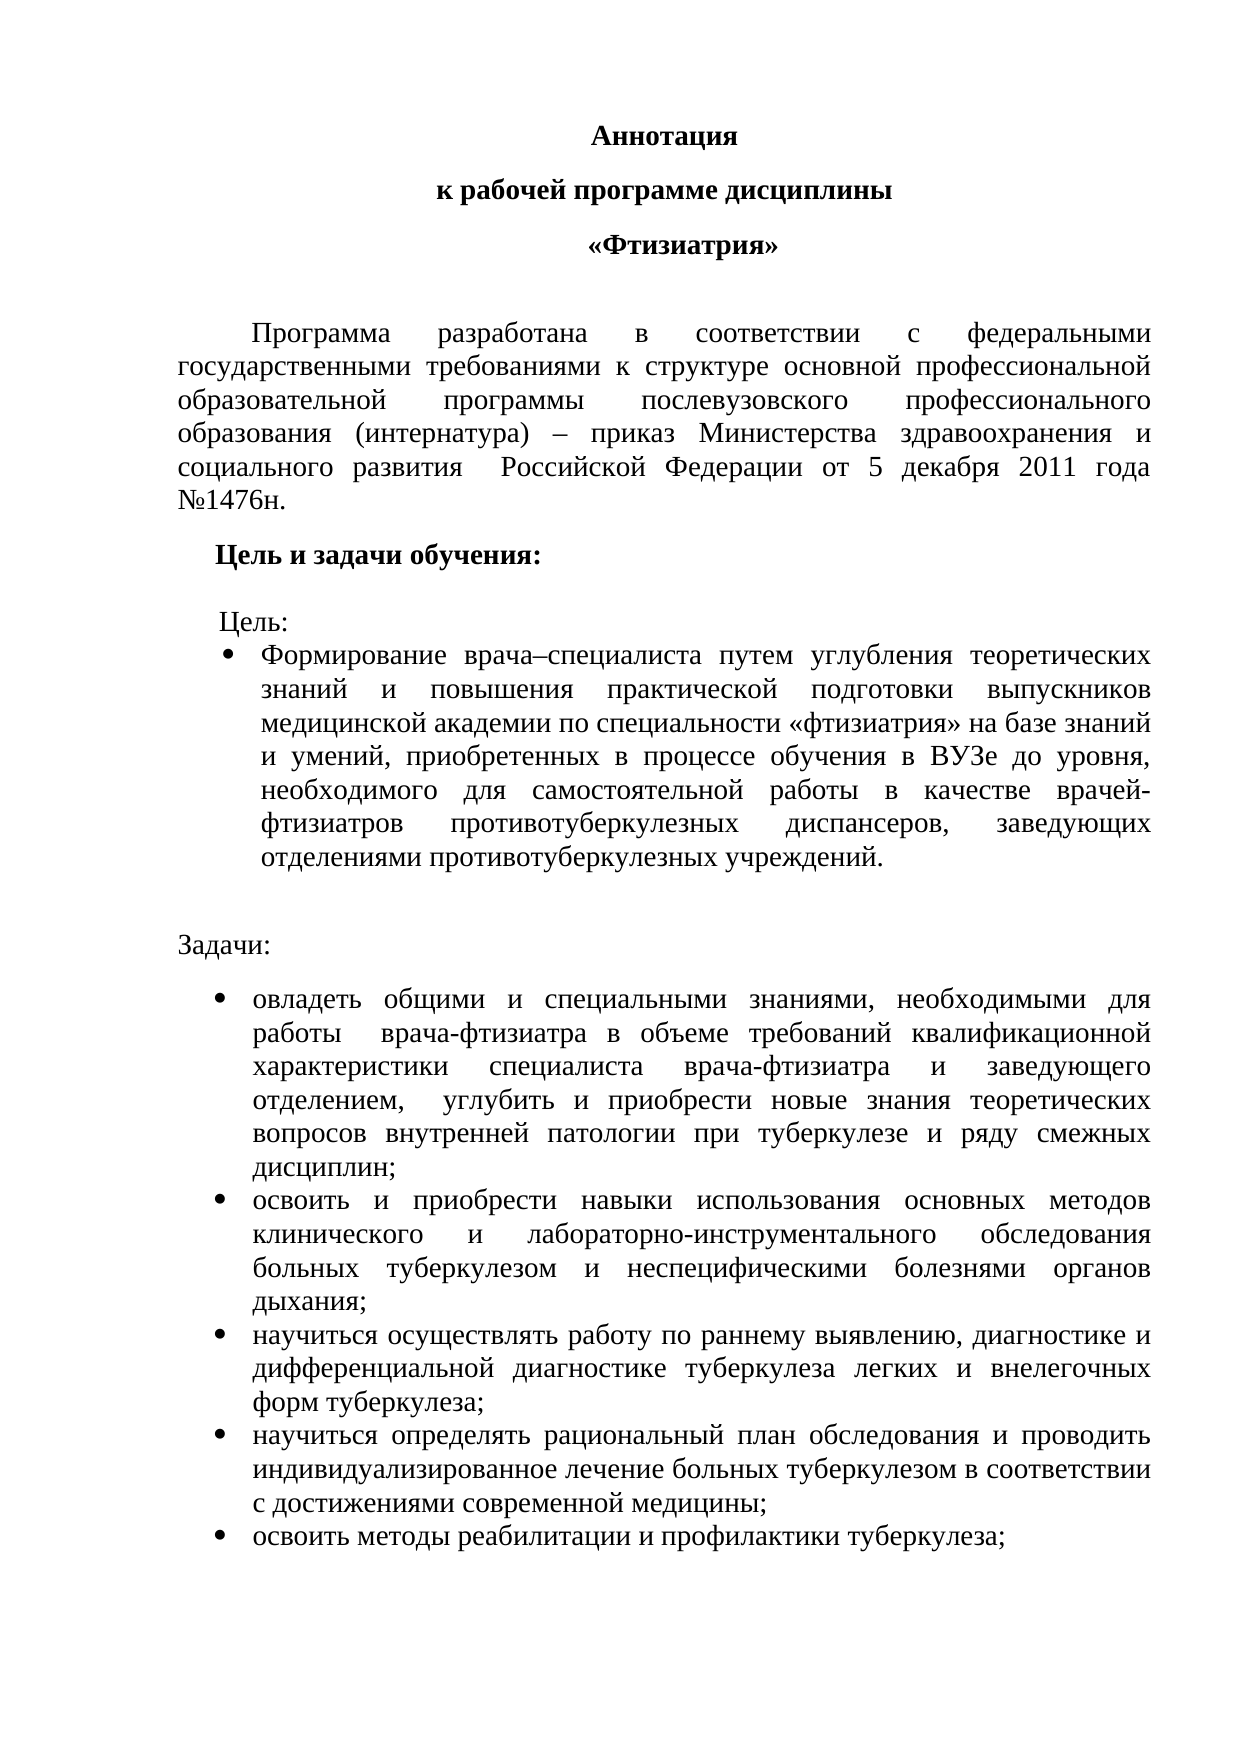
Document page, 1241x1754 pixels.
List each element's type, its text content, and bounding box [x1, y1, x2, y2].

text Программа разработана в соответствии с федеральными государственными требованиями к структуре основной профессиональной образовательной программы послевузовского профессионального образования (интернатура) – приказ Министерства здравоохранения и социального развития Российской Федерации от 5 декабря 2011 года №1476н. [177, 315, 1152, 516]
list освоить методы реабилитации и профилактики туберкулеза; [215, 1518, 1152, 1552]
list «Фтизиатрия» [215, 227, 1152, 260]
list научиться определять рациональный план обследования и проводить индивидуализированное лечение больных туберкулезом в соответствии с достижениями современной медицины; [215, 1417, 1152, 1518]
list овладеть общими и специальными знаниями, необходимыми для работы врача-фтизиатра в объеме требований квалификационной характеристики специалиста врача-фтизиатра и заведующего отделением, углубить и приобрести новые знания теоретических вопросов внутренней патологии при туберкулезе и ряду смежных дисциплин; [215, 981, 1152, 1182]
text к рабочей программе дисциплины [177, 172, 1152, 206]
text Аннотация [177, 118, 1152, 152]
list освоить и приобрести навыки использования основных методов клинического и лабораторно-инструментального обследования больных туберкулезом и неспецифическими болезнями органов дыхания; [215, 1182, 1152, 1317]
list Цель и задачи обучения: [215, 537, 1152, 570]
text Цель: [177, 604, 1152, 637]
list научиться осуществлять работу по раннему выявлению, диагностике и дифференциальной диагностике туберкулеза легких и внелегочных форм туберкулеза; [215, 1317, 1152, 1417]
text Задачи: [177, 927, 1152, 960]
list Формирование врача–специалиста путем углубления теоретических знаний и повышения практической подготовки выпускников медицинской академии по специальности «фтизиатрия» на базе знаний и умений, приобретенных в процессе обучения в ВУЗе до уровня, необходимого для самостоятельной работы в качестве врачей-фтизиатров противотуберкулезных диспансеров, заведующих отделениями противотуберкулезных учреждений. [223, 637, 1152, 872]
